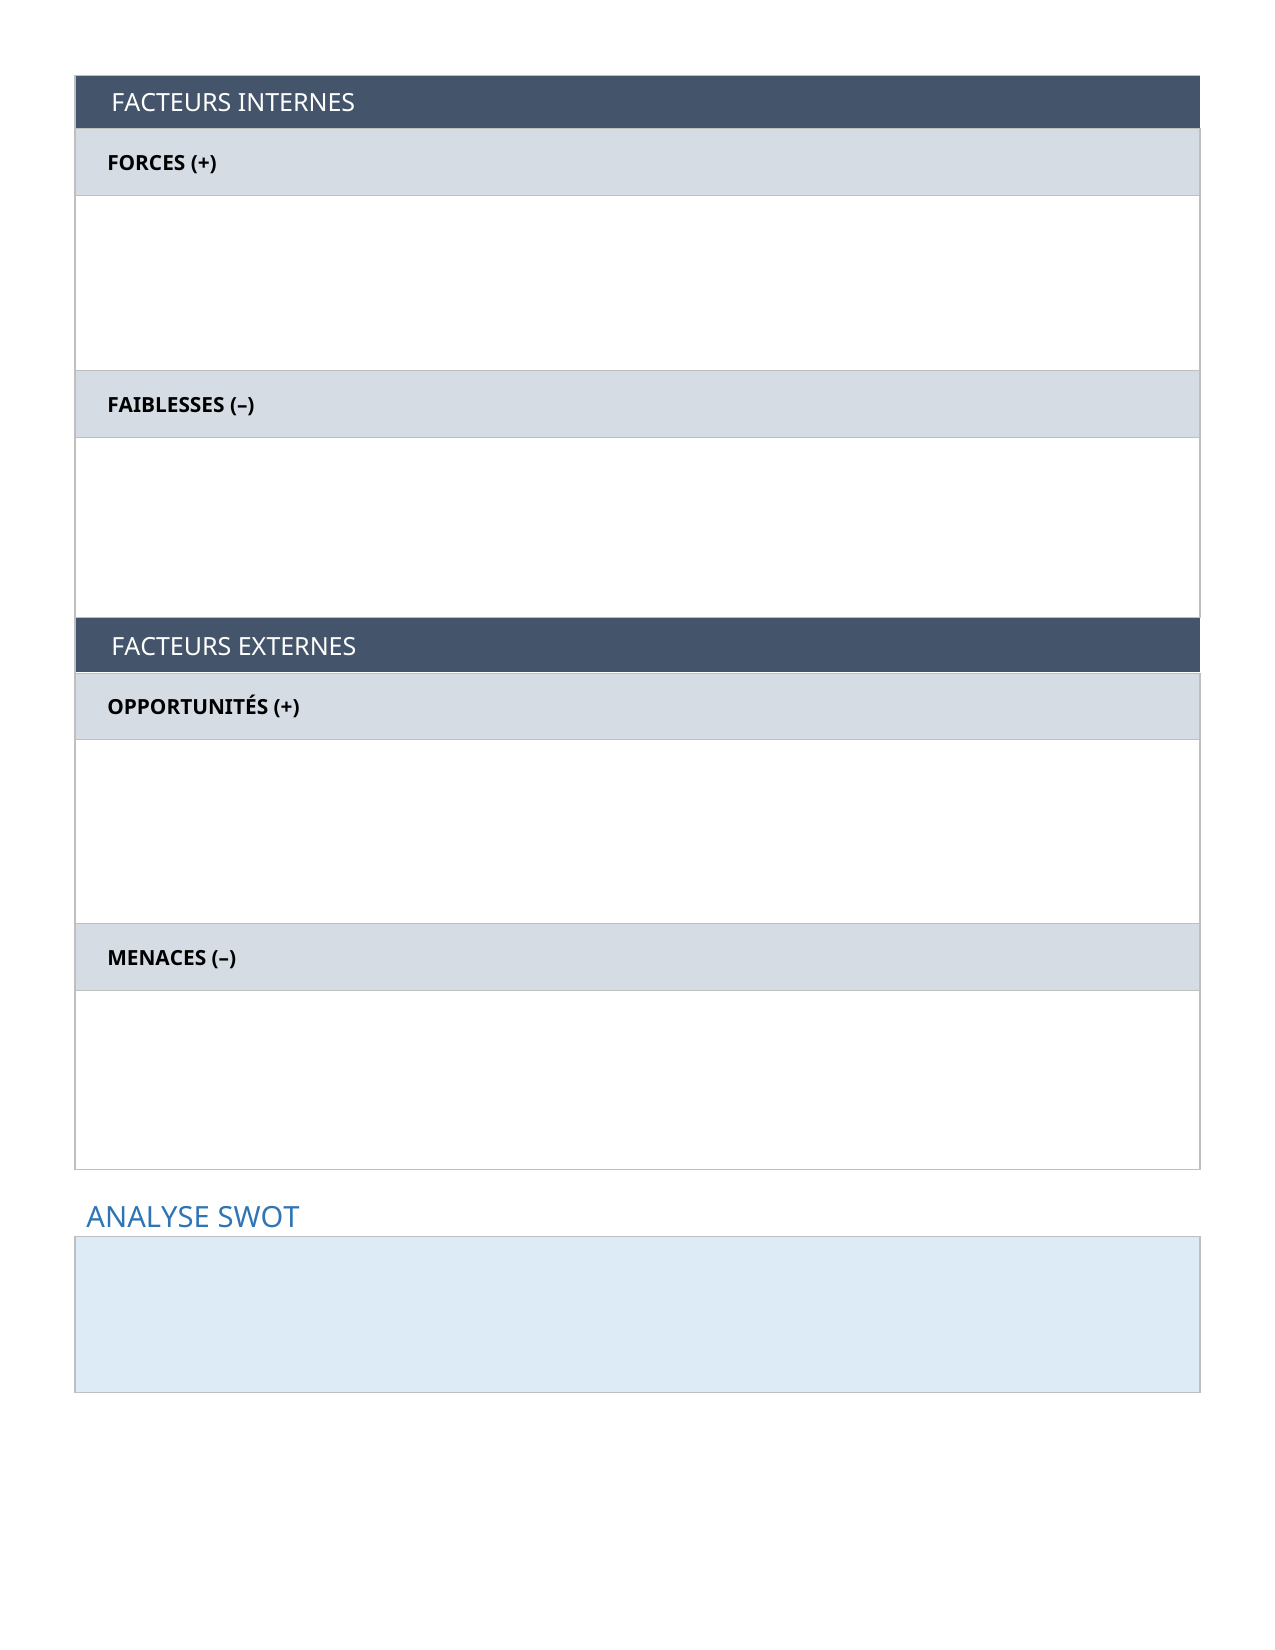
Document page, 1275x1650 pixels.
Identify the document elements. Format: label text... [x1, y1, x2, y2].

table_cell FORCES (+) [76, 129, 1199, 195]
table_cell [76, 438, 1199, 617]
table_cell ANALYSE SWOT [75, 1170, 1200, 1236]
table_cell [76, 991, 1199, 1169]
table_cell FACTEURS EXTERNES [76, 618, 1200, 672]
table_cell FAIBLESSES (–) [76, 371, 1199, 437]
table_cell [76, 1237, 1199, 1392]
table_cell [76, 740, 1199, 923]
table_cell [76, 196, 1199, 370]
table_cell OPPORTUNITÉS (+) [76, 674, 1199, 739]
table_cell FACTEURS INTERNES [76, 76, 1200, 128]
table_cell MENACES (–) [76, 924, 1199, 990]
